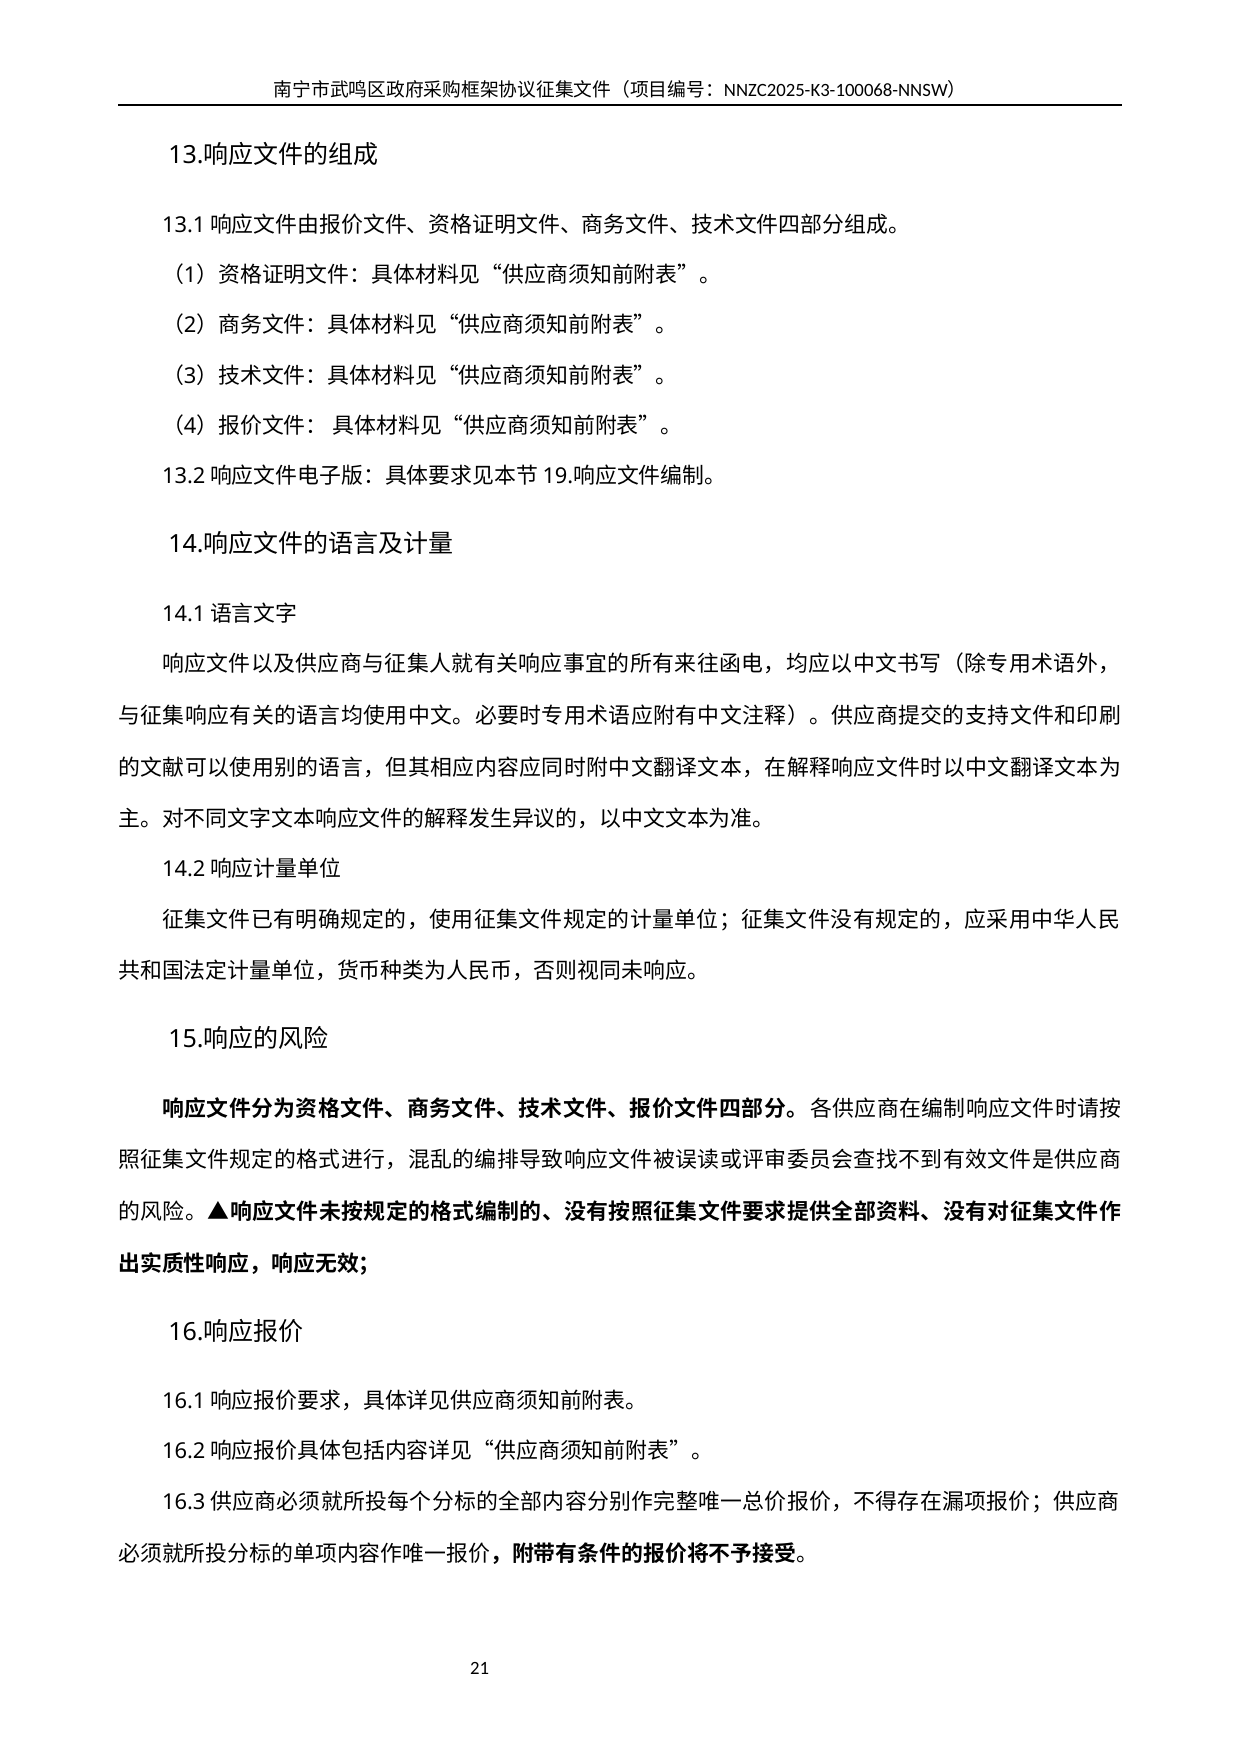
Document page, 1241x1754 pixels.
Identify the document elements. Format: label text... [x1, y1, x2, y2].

text 14.2响应计量单位 [118, 850, 1122, 884]
text 响应文件以及供应商与征集人就有关响应事宜的所有来往函电，均应以中文书写（除专用术语外，与征集响应有关的语言均使用中文。必要时专用术语应附有中文注释）。供应商提交的支持文件和印刷的文献可以使用别的语言，但其相应内容应同时附中文翻译文本，在解释响应文件时以中文翻译文本为主。对不同文字文本响应文件的解释发生异议的，以中文文本为准。 [118, 645, 1122, 834]
text （3）技术文件：具体材料见“供应商须知前附表”。 [118, 356, 1122, 391]
text 14.1语言文字 [118, 594, 1122, 629]
text 征集文件已有明确规定的，使用征集文件规定的计量单位；征集文件没有规定的，应采用中华人民共和国法定计量单位，货币种类为人民币，否则视同未响应。 [118, 900, 1122, 987]
text 13.响应文件的组成 [118, 118, 1122, 187]
text 13.1响应文件由报价文件、资格证明文件、商务文件、技术文件四部分组成。 [118, 206, 1122, 240]
text 16.2响应报价具体包括内容详见“供应商须知前附表”。 [118, 1432, 1122, 1467]
text 15.响应的风险 [118, 1002, 1122, 1071]
text 16.响应报价 [118, 1295, 1122, 1364]
text 14.响应文件的语言及计量 [118, 507, 1122, 576]
text （1）资格证明文件：具体材料见“供应商须知前附表”。 [118, 256, 1122, 290]
text （2）商务文件：具体材料见“供应商须知前附表”。 [118, 306, 1122, 341]
text 16.3供应商必须就所投每个分标的全部内容分别作完整唯一总价报价，不得存在漏项报价；供应商必须就所投分标的单项内容作唯一报价，附带有条件的报价将不予接受。 [118, 1482, 1122, 1569]
text 16.1响应报价要求，具体详见供应商须知前附表。 [118, 1382, 1122, 1416]
text （4）报价文件： 具体材料见“供应商须知前附表”。 [118, 407, 1122, 441]
text 13.2响应文件电子版：具体要求见本节19.响应文件编制。 [118, 457, 1122, 492]
text 响应文件分为资格文件、商务文件、技术文件、报价文件四部分。各供应商在编制响应文件时请按照征集文件规定的格式进行，混乱的编排导致响应文件被误读或评审委员会查找不到有效文件是供应商的风险。▲响应文件未按规定的格式编制的、没有按照征集文件要求提供全部资料、没有对征集文件作出实质性响应，响应无效； [118, 1089, 1122, 1279]
